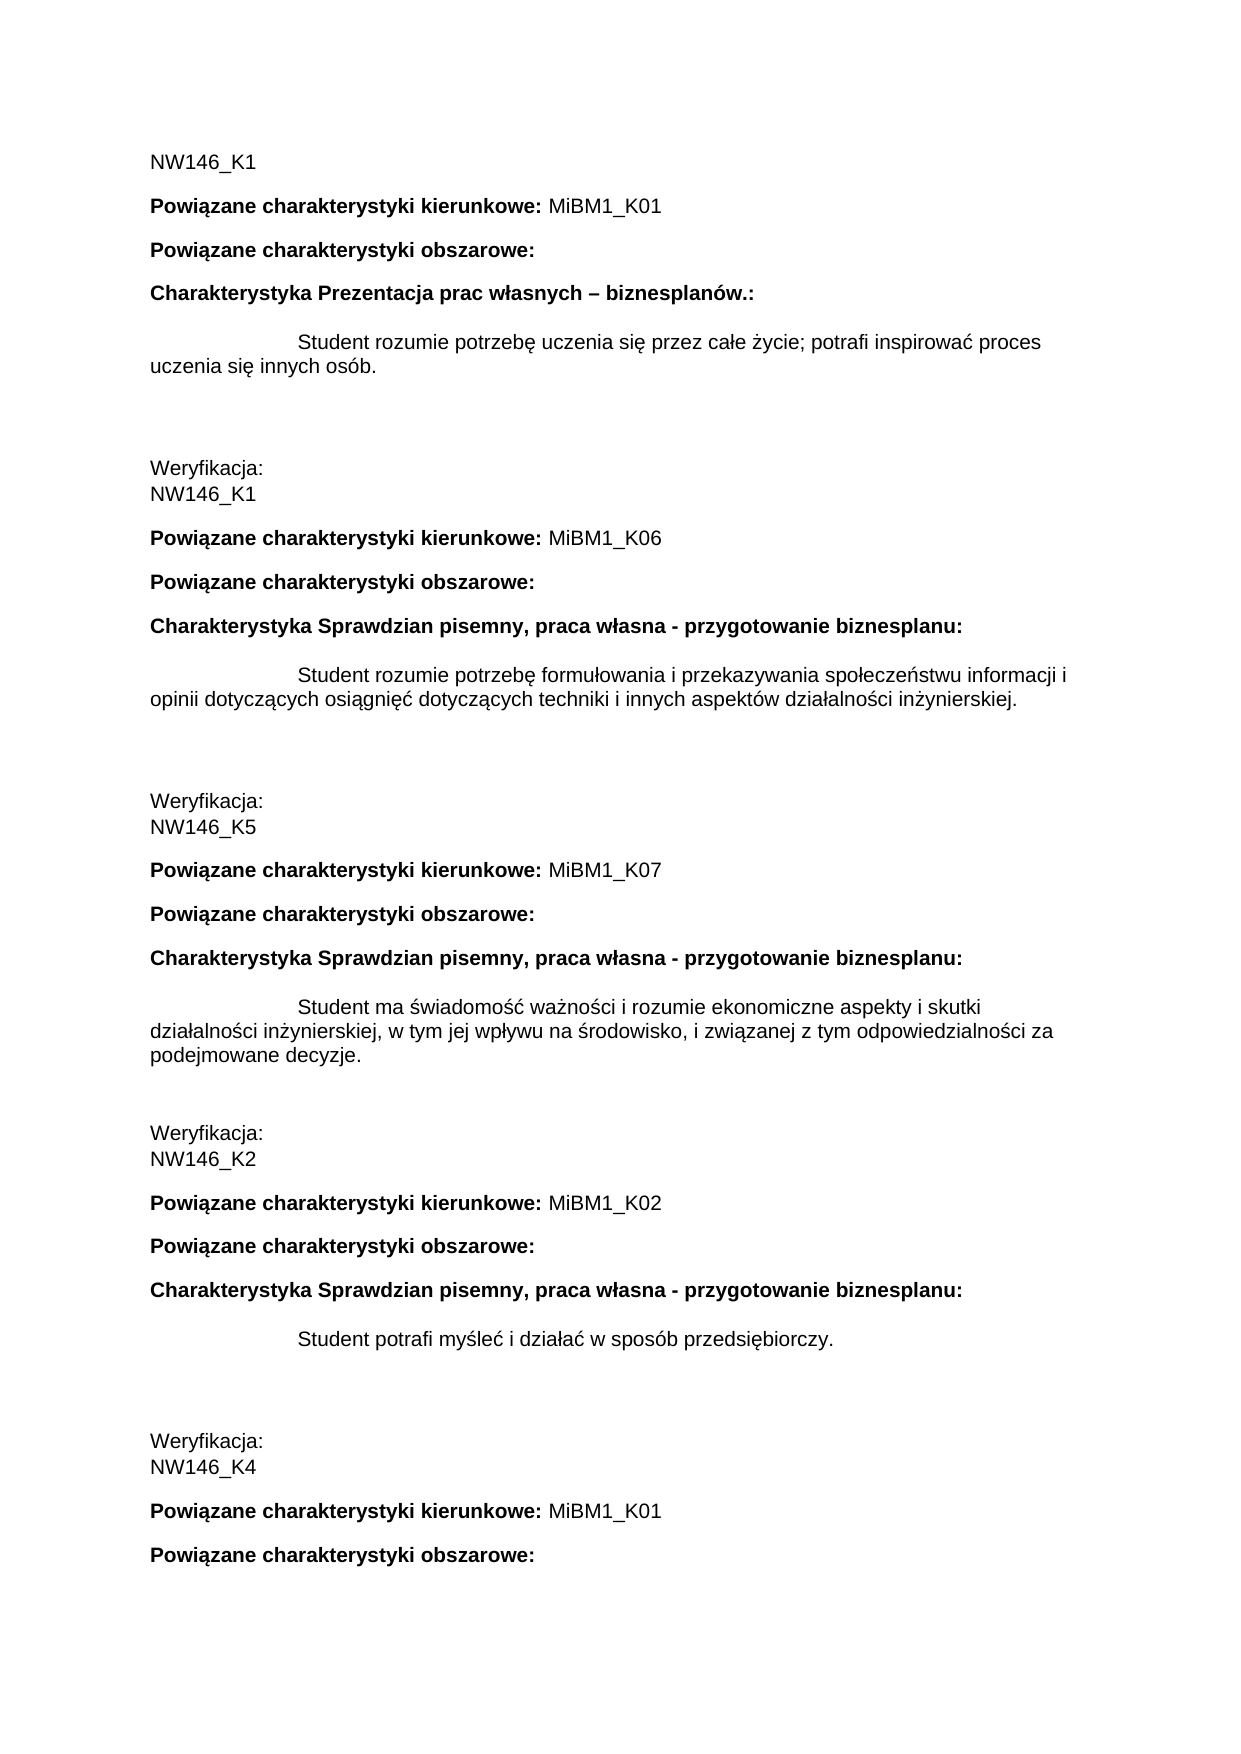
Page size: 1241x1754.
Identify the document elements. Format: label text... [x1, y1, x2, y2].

text Weryfikacja: [150, 456, 1090, 480]
text Charakterystyka Sprawdzian pisemny, praca własna - przygotowanie biznesplanu: [150, 613, 1090, 637]
text Powiązane charakterystyki obszarowe: [150, 902, 1090, 926]
text Student rozumie potrzebę formułowania i przekazywania społeczeństwu informacji i opinii dotyczących osiągnięć dotyczących techniki i innych aspektów działalności inżynierskiej. [150, 638, 1090, 782]
text NW146_K1 [150, 150, 1090, 174]
text Powiązane charakterystyki kierunkowe: MiBM1_K01 [150, 1499, 1090, 1523]
text Weryfikacja: [150, 1121, 1090, 1145]
text NW146_K4 [150, 1455, 1090, 1479]
text Powiązane charakterystyki kierunkowe: MiBM1_K01 [150, 194, 1090, 218]
text Powiązane charakterystyki obszarowe: [150, 1234, 1090, 1258]
text Weryfikacja: [150, 788, 1090, 812]
text NW146_K1 [150, 482, 1090, 506]
text Powiązane charakterystyki obszarowe: [150, 1543, 1090, 1567]
text NW146_K2 [150, 1147, 1090, 1171]
text Powiązane charakterystyki kierunkowe: MiBM1_K07 [150, 858, 1090, 882]
text NW146_K5 [150, 814, 1090, 838]
text Powiązane charakterystyki obszarowe: [150, 237, 1090, 261]
text Charakterystyka Sprawdzian pisemny, praca własna - przygotowanie biznesplanu: [150, 946, 1090, 970]
text Charakterystyka Prezentacja prac własnych – biznesplanów.: [150, 281, 1090, 305]
text Powiązane charakterystyki kierunkowe: MiBM1_K06 [150, 526, 1090, 550]
text Weryfikacja: [150, 1429, 1090, 1453]
text Student rozumie potrzebę uczenia się przez całe życie; potrafi inspirować proces uczenia się innych osób. [150, 306, 1090, 450]
text Powiązane charakterystyki obszarowe: [150, 570, 1090, 594]
text Student ma świadomość ważności i rozumie ekonomiczne aspekty i skutki działalności inżynierskiej, w tym jej wpływu na środowisko, i związanej z tym odpowiedzialności za podejmowane decyzje. [150, 971, 1090, 1114]
text Charakterystyka Sprawdzian pisemny, praca własna - przygotowanie biznesplanu: [150, 1278, 1090, 1302]
text Student potrafi myśleć i działać w sposób przedsiębiorczy. [150, 1303, 1090, 1423]
text Powiązane charakterystyki kierunkowe: MiBM1_K02 [150, 1191, 1090, 1214]
